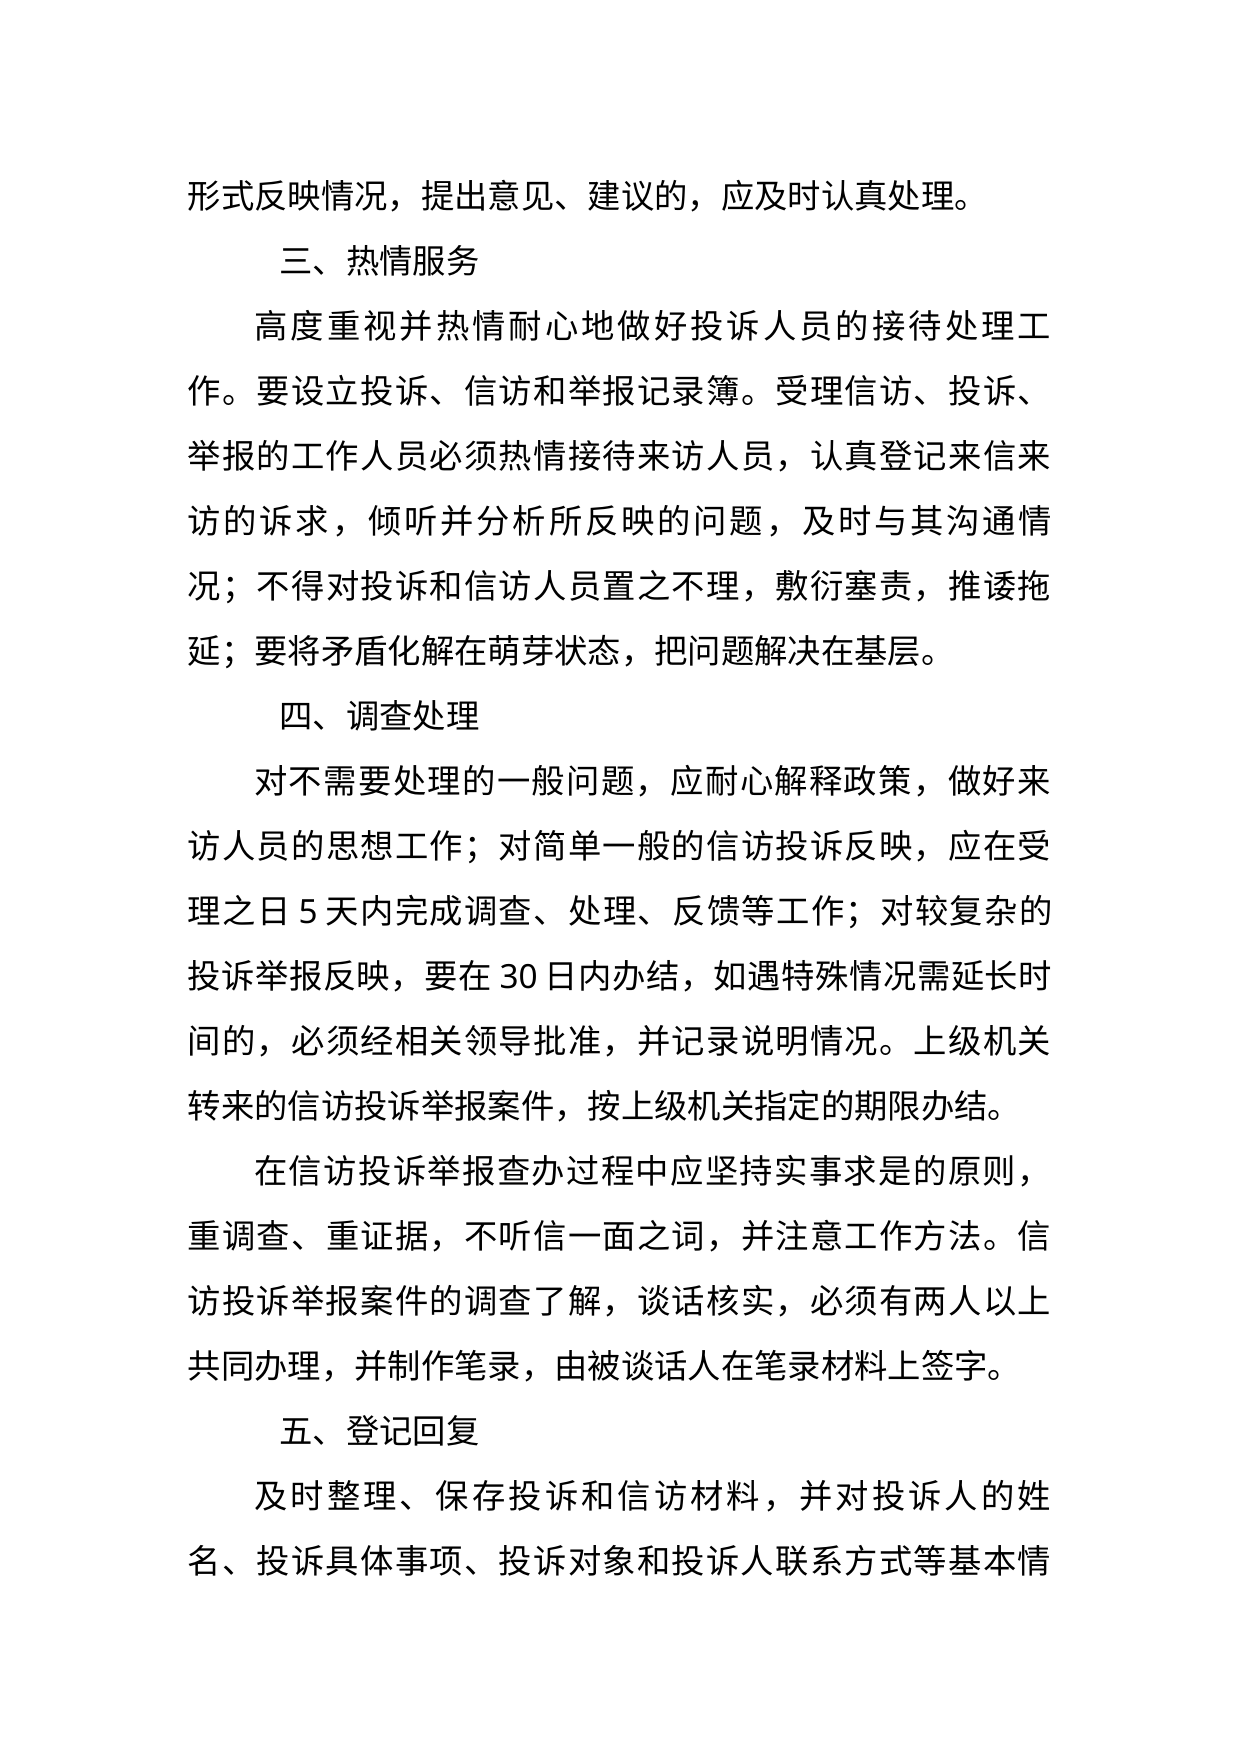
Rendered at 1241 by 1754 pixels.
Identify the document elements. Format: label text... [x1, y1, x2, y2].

text 在信访投诉举报查办过程中应坚持实事求是的原则，重调查、重证据，不听信一面之词，并注意工作方法。信访投诉举报案件的调查了解，谈话核实，必须有两人以上共同办理，并制作笔录，由被谈话人在笔录材料上签字。 [187, 1137, 1053, 1397]
subtitle 三、热情服务 [187, 227, 1053, 292]
text 高度重视并热情耐心地做好投诉人员的接待处理工作。要设立投诉、信访和举报记录簿。受理信访、投诉、举报的工作人员必须热情接待来访人员，认真登记来信来访的诉求，倾听并分析所反映的问题，及时与其沟通情况；不得对投诉和信访人员置之不理，敷衍塞责，推诿拖延；要将矛盾化解在萌芽状态，把问题解决在基层。 [187, 292, 1053, 682]
subtitle 五、登记回复 [187, 1397, 1053, 1462]
text 对不需要处理的一般问题，应耐心解释政策，做好来访人员的思想工作；对简单一般的信访投诉反映，应在受理之日5天内完成调查、处理、反馈等工作；对较复杂的投诉举报反映，要在30日内办结，如遇特殊情况需延长时间的，必须经相关领导批准，并记录说明情况。上级机关转来的信访投诉举报案件，按上级机关指定的期限办结。 [187, 747, 1053, 1137]
subtitle 四、调查处理 [187, 682, 1053, 747]
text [187, 1462, 1053, 1592]
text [187, 162, 1053, 227]
